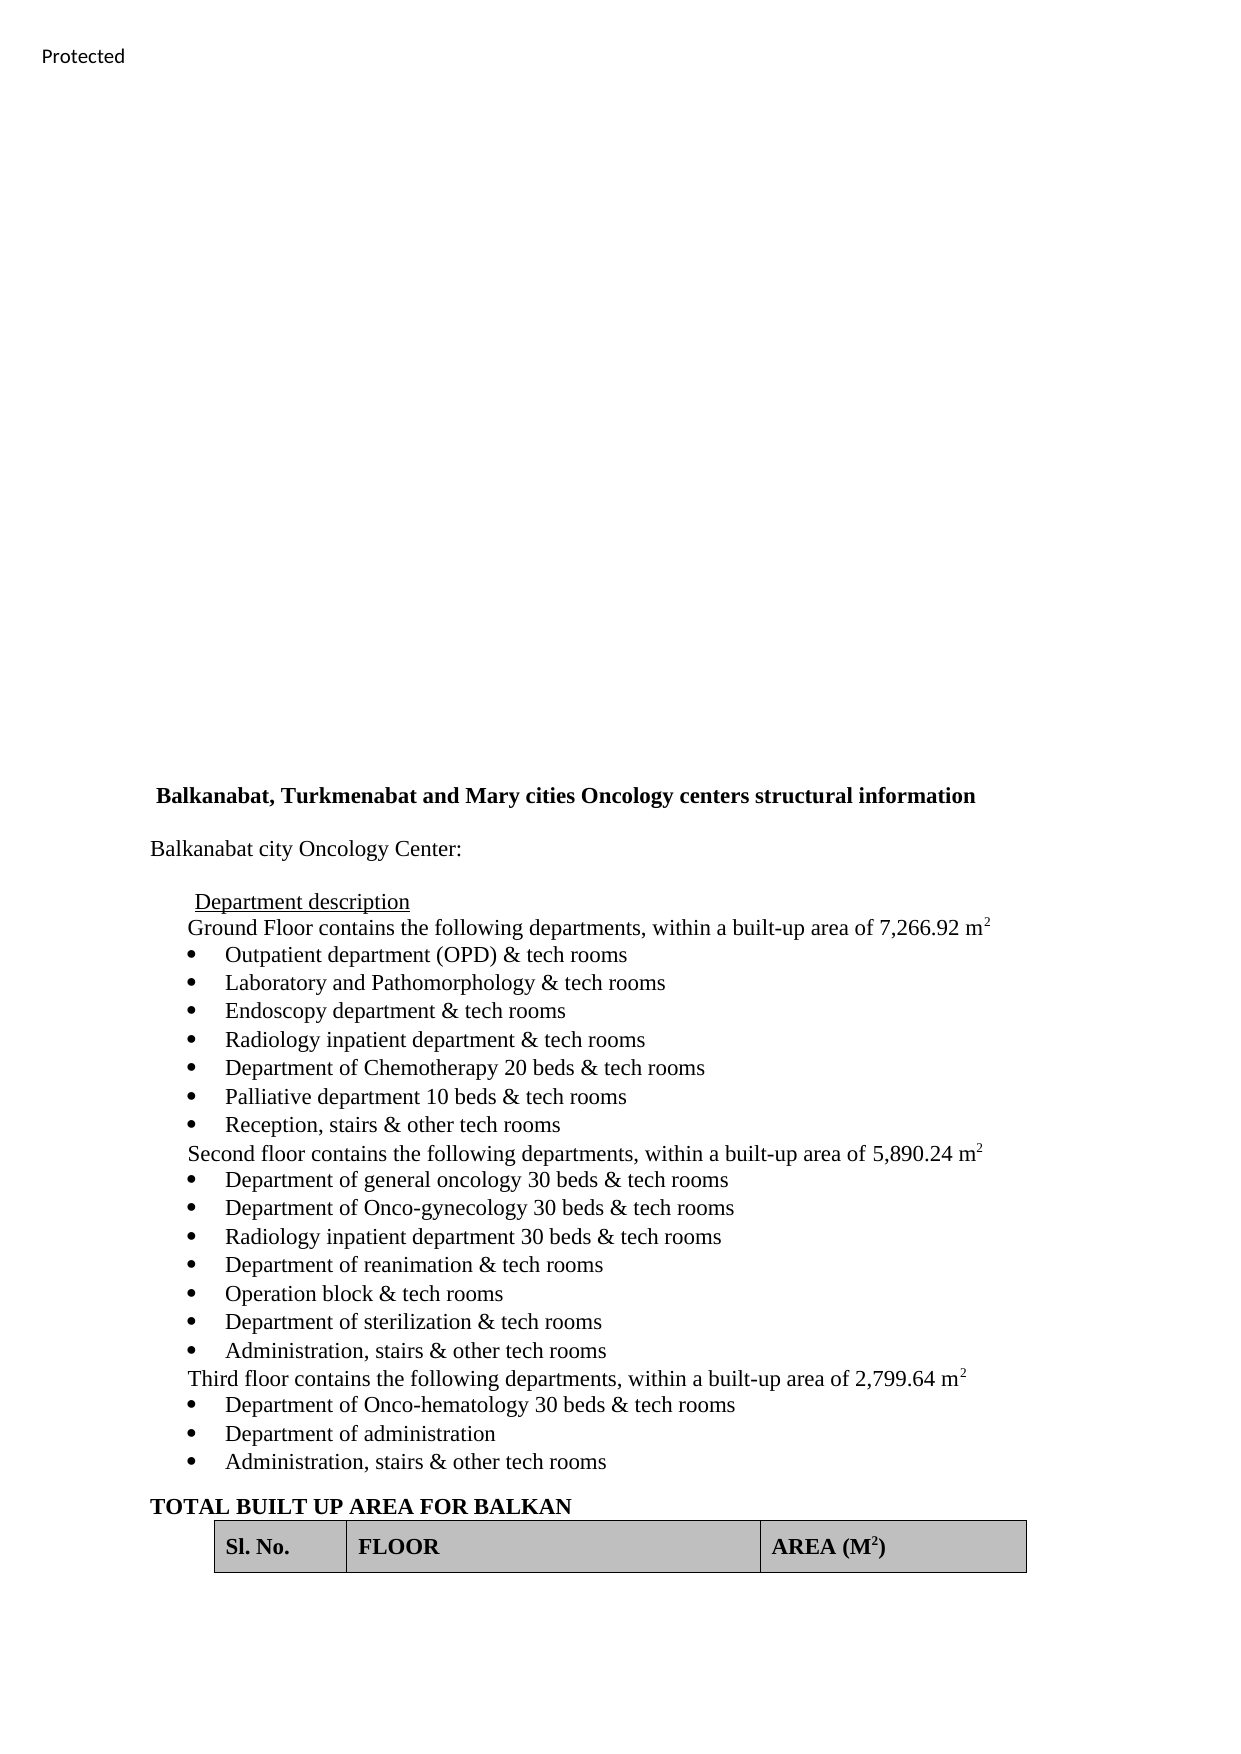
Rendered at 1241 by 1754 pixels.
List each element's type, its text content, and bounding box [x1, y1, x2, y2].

list Department of Chemotherapy 20 beds & tech rooms [187, 1054, 1090, 1081]
text Department description [194, 888, 1090, 914]
list Department of administration [187, 1420, 1090, 1446]
list Department of general oncology 30 beds & tech rooms [187, 1166, 1090, 1192]
list Outpatient department (OPD) & tech rooms [187, 941, 1090, 967]
list Reception, stairs & other tech rooms [187, 1111, 1090, 1138]
table_header AREA (M2) [761, 1521, 1026, 1572]
list Endoscopy department & tech rooms [187, 997, 1090, 1024]
text TOTAL BUILT UP AREA FOR BALKAN [150, 1493, 1090, 1520]
list Department of Onco-hematology 30 beds & tech rooms [187, 1391, 1090, 1418]
list Third floor contains the following departments, within a built-up area of 2,799.64 m2 [187, 1365, 1090, 1391]
list Operation block & tech rooms [187, 1280, 1090, 1306]
list Radiology inpatient department & tech rooms [187, 1026, 1090, 1052]
list Ground Floor contains the following departments, within a built-up area of 7,266.92 m2 [187, 914, 1090, 941]
text Balkanabat, Turkmenabat and Mary cities Oncology centers structural information [150, 782, 1090, 809]
list Palliative department 10 beds & tech rooms [187, 1083, 1090, 1109]
table_header FLOOR [347, 1521, 760, 1572]
list Laboratory and Pathomorphology & tech rooms [187, 969, 1090, 995]
list Department of sterilization & tech rooms [187, 1308, 1090, 1334]
list Department of Onco-gynecology 30 beds & tech rooms [187, 1194, 1090, 1221]
list Administration, stairs & other tech rooms [187, 1448, 1090, 1475]
text Balkanabat city Oncology Center: [150, 835, 1090, 862]
list Radiology inpatient department 30 beds & tech rooms [187, 1223, 1090, 1249]
list Department of reanimation & tech rooms [187, 1251, 1090, 1278]
list Second floor contains the following departments, within a built-up area of 5,890.24 m2 [187, 1140, 1090, 1166]
table_header Sl. No. [215, 1521, 346, 1572]
list Administration, stairs & other tech rooms [187, 1337, 1090, 1363]
